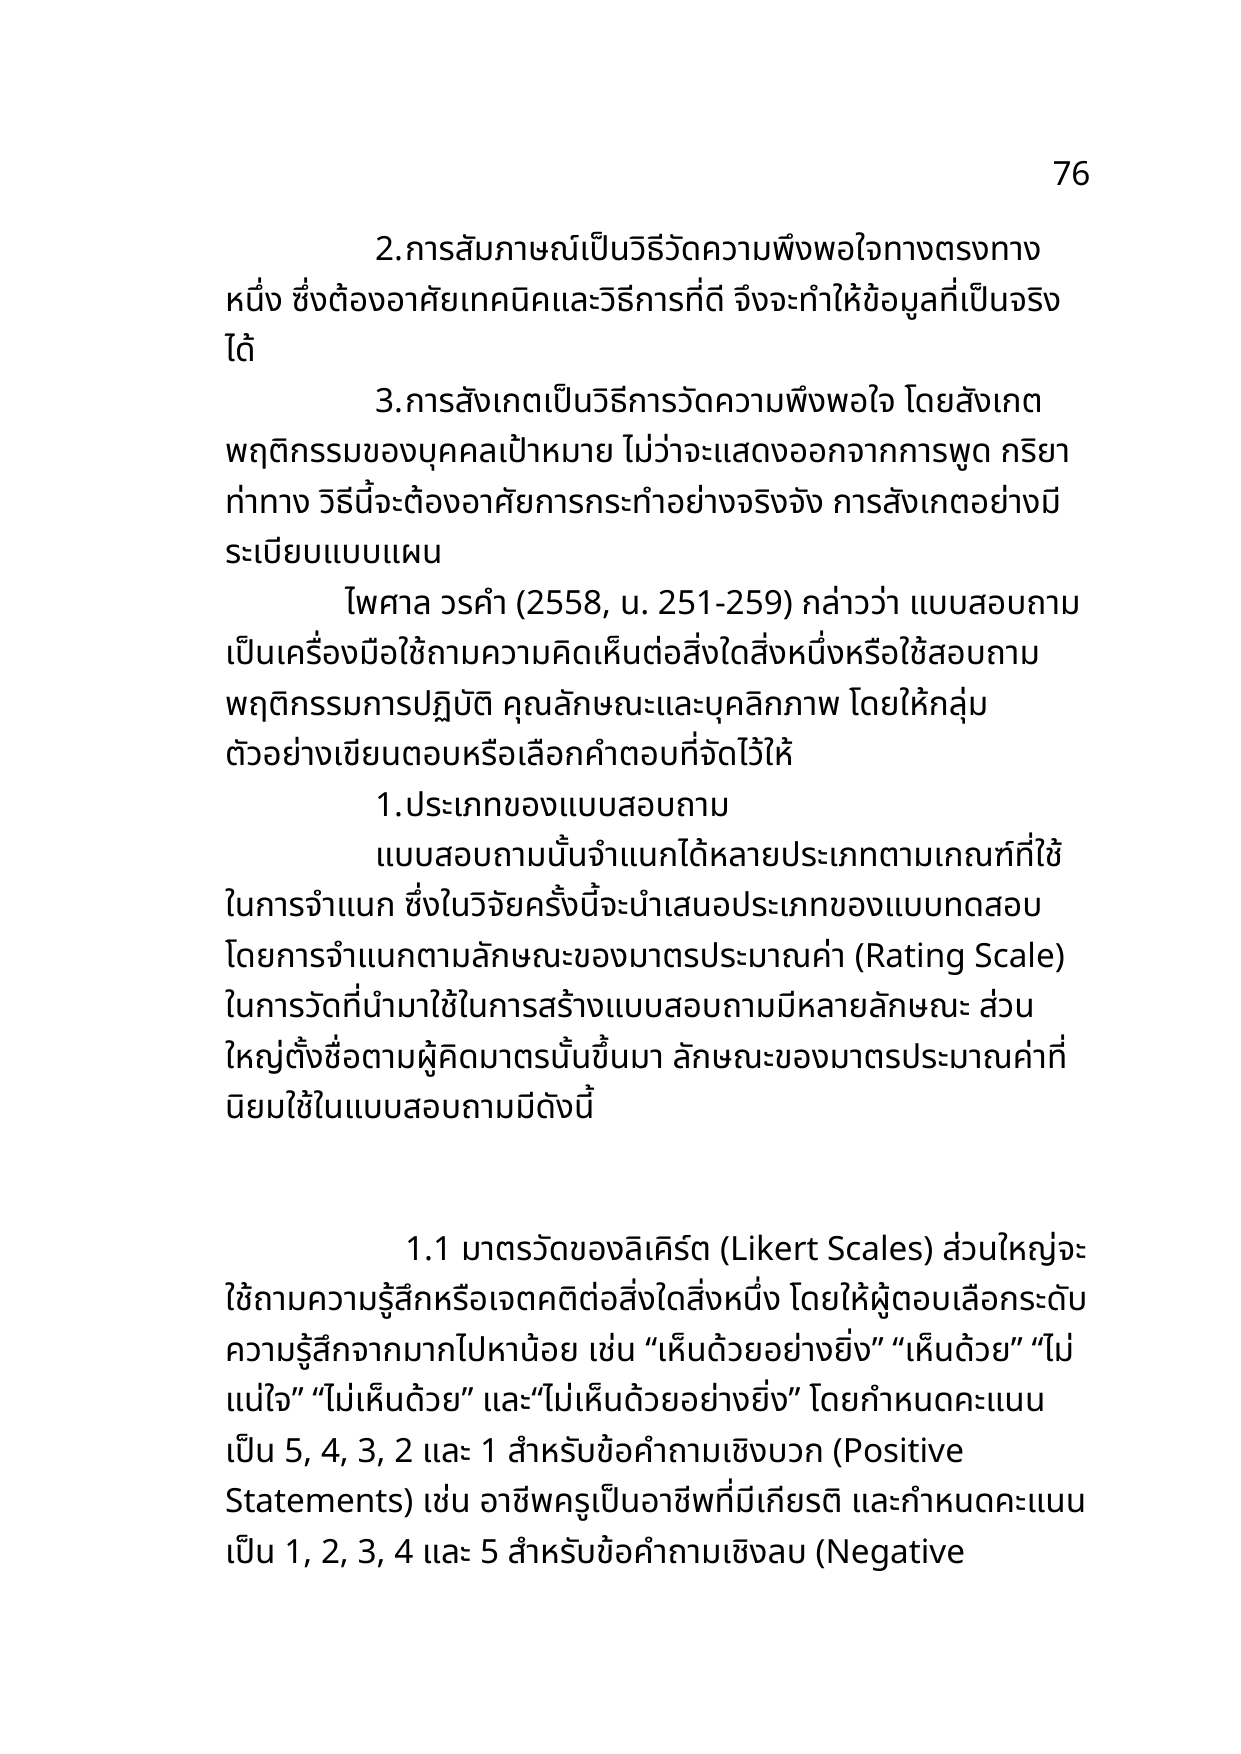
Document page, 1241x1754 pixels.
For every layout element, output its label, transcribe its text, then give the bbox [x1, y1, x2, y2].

text 2. การสัมภาษณ์เป็นวิธีวัดความพึงพอใจทางตรงทางหนึ่ง ซึ่งต้องอาศัยเทคนิคและวิธีการที่ดี จึงจะทำให้ข้อมูลที่เป็นจริงได้ [225, 225, 1090, 377]
text 1. ประเภทของแบบสอบถาม [225, 780, 1090, 831]
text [225, 1224, 1090, 1578]
text 3. การสังเกตเป็นวิธีการวัดความพึงพอใจ โดยสังเกตพฤติกรรมของบุคคลเป้าหมาย ไม่ว่าจะแสดงออกจากการพูด กริยาท่าทาง วิธีนี้จะต้องอาศัยการกระทำอย่างจริงจัง การสังเกตอย่างมีระเบียบแบบแผน [225, 377, 1090, 578]
text ไพศาล วรคำ (2558, น. 251-259) กล่าวว่า แบบสอบถามเป็นเครื่องมือใช้ถามความคิดเห็นต่อสิ่งใดสิ่งหนึ่งหรือใช้สอบถามพฤติกรรมการปฏิบัติ คุณลักษณะและบุคลิกภาพ โดยให้กลุ่มตัวอย่างเขียนตอบหรือเลือกคำตอบที่จัดไว้ให้ [225, 578, 1090, 780]
text แบบสอบถามนั้นจำแนกได้หลายประเภทตามเกณฑ์ที่ใช้ในการจำแนก ซึ่งในวิจัยครั้งนี้จะนำเสนอประเภทของแบบทดสอบโดยการจำแนกตามลักษณะของมาตรประมาณค่า (Rating Scale) ในการวัดที่นำมาใช้ในการสร้างแบบสอบถามมีหลายลักษณะ ส่วนใหญ่ตั้งชื่อตามผู้คิดมาตรนั้นขึ้นมา ลักษณะของมาตรประมาณค่าที่นิยมใช้ในแบบสอบถามมีดังนี้ [225, 831, 1090, 1134]
